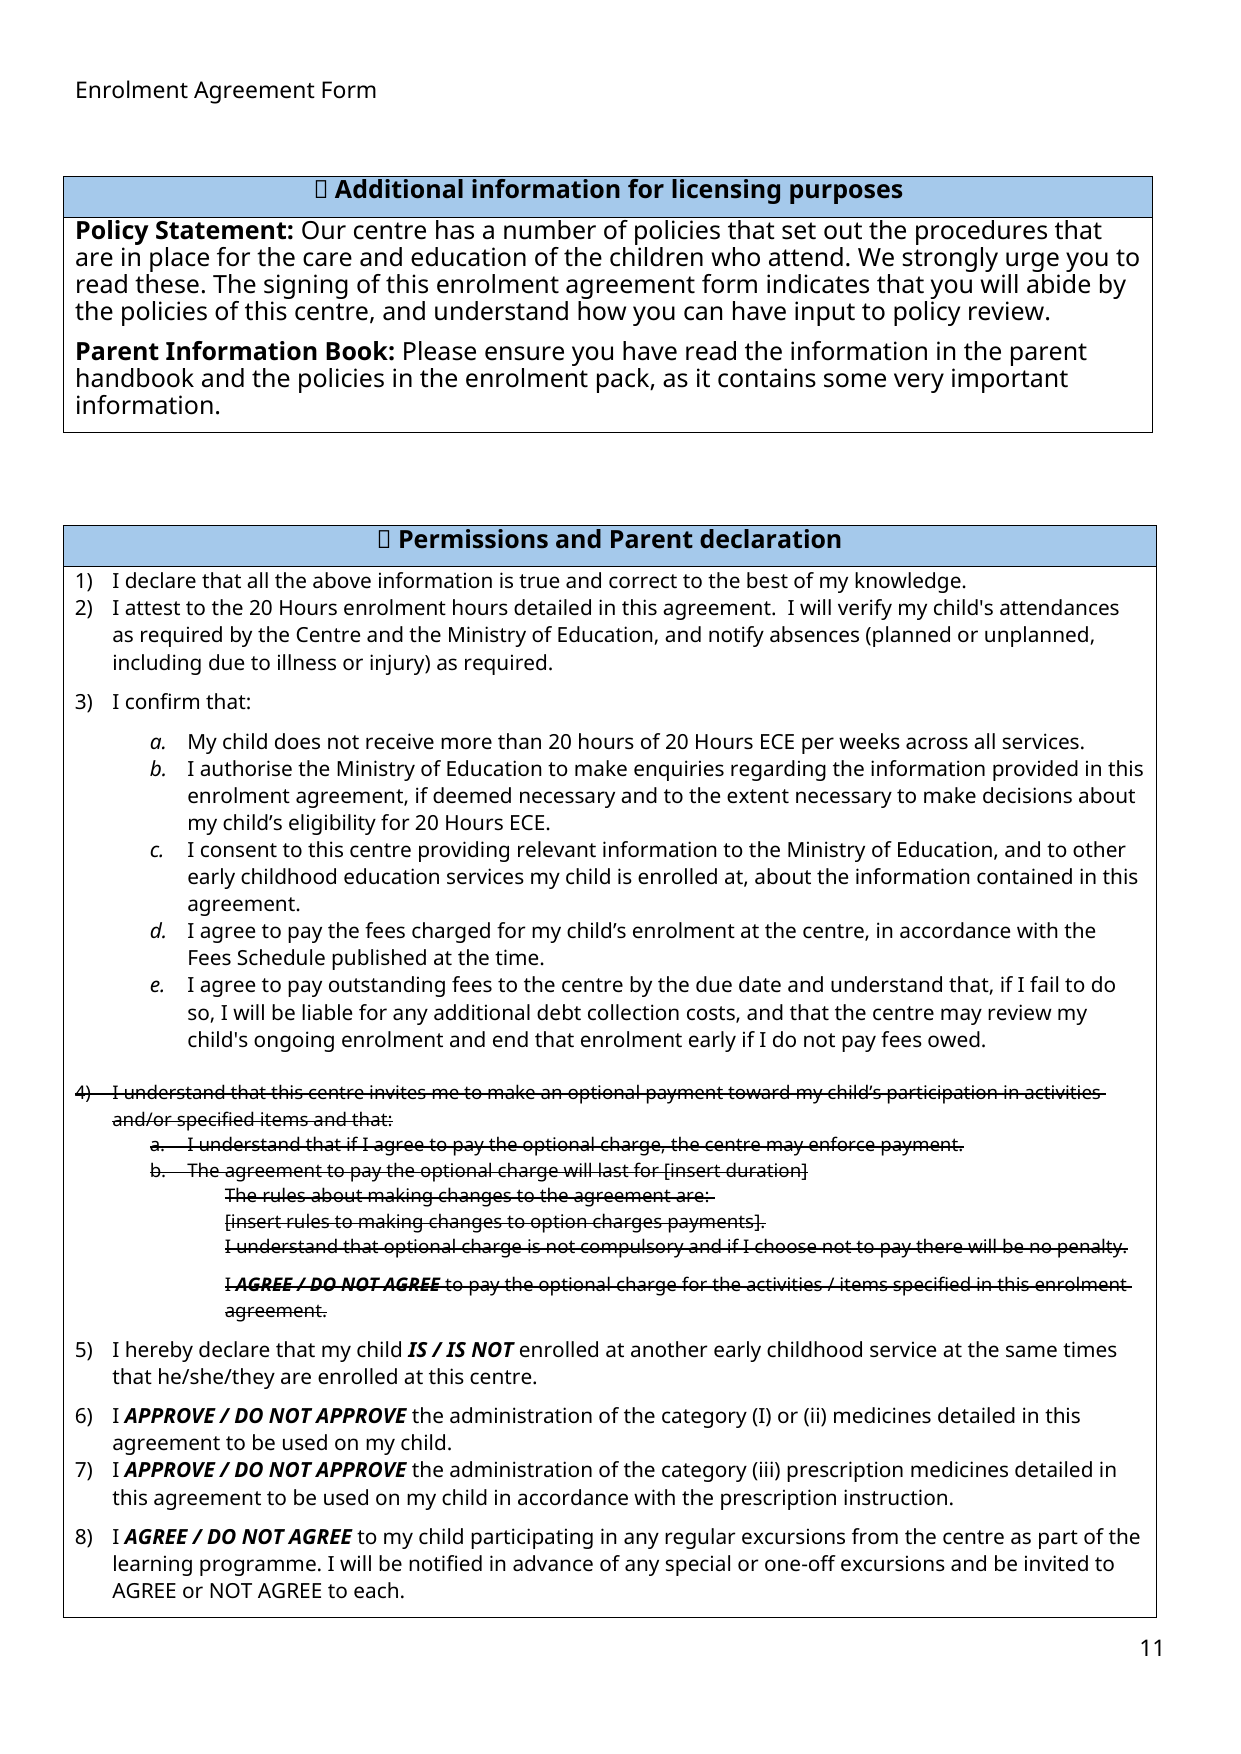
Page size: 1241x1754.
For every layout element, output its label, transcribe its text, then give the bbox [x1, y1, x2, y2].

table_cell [64, 567, 1156, 1617]
table_header  Additional information for licensing purposes [64, 177, 1152, 217]
table_header  Permissions and Parent declaration [64, 526, 1156, 566]
table_cell Policy Statement: Our centre has a number of policies that set out the procedures that are in place for the care and education of the children who attend. We strongly urge you to read these. The signing of this enrolment agreement form indicates that you will abide by the policies of this centre, and understand how you can have input to policy review. Parent Information Book: Please ensure you have read the information in the parent handbook and the policies in the enrolment pack, as it contains some very important information. [64, 218, 1152, 432]
